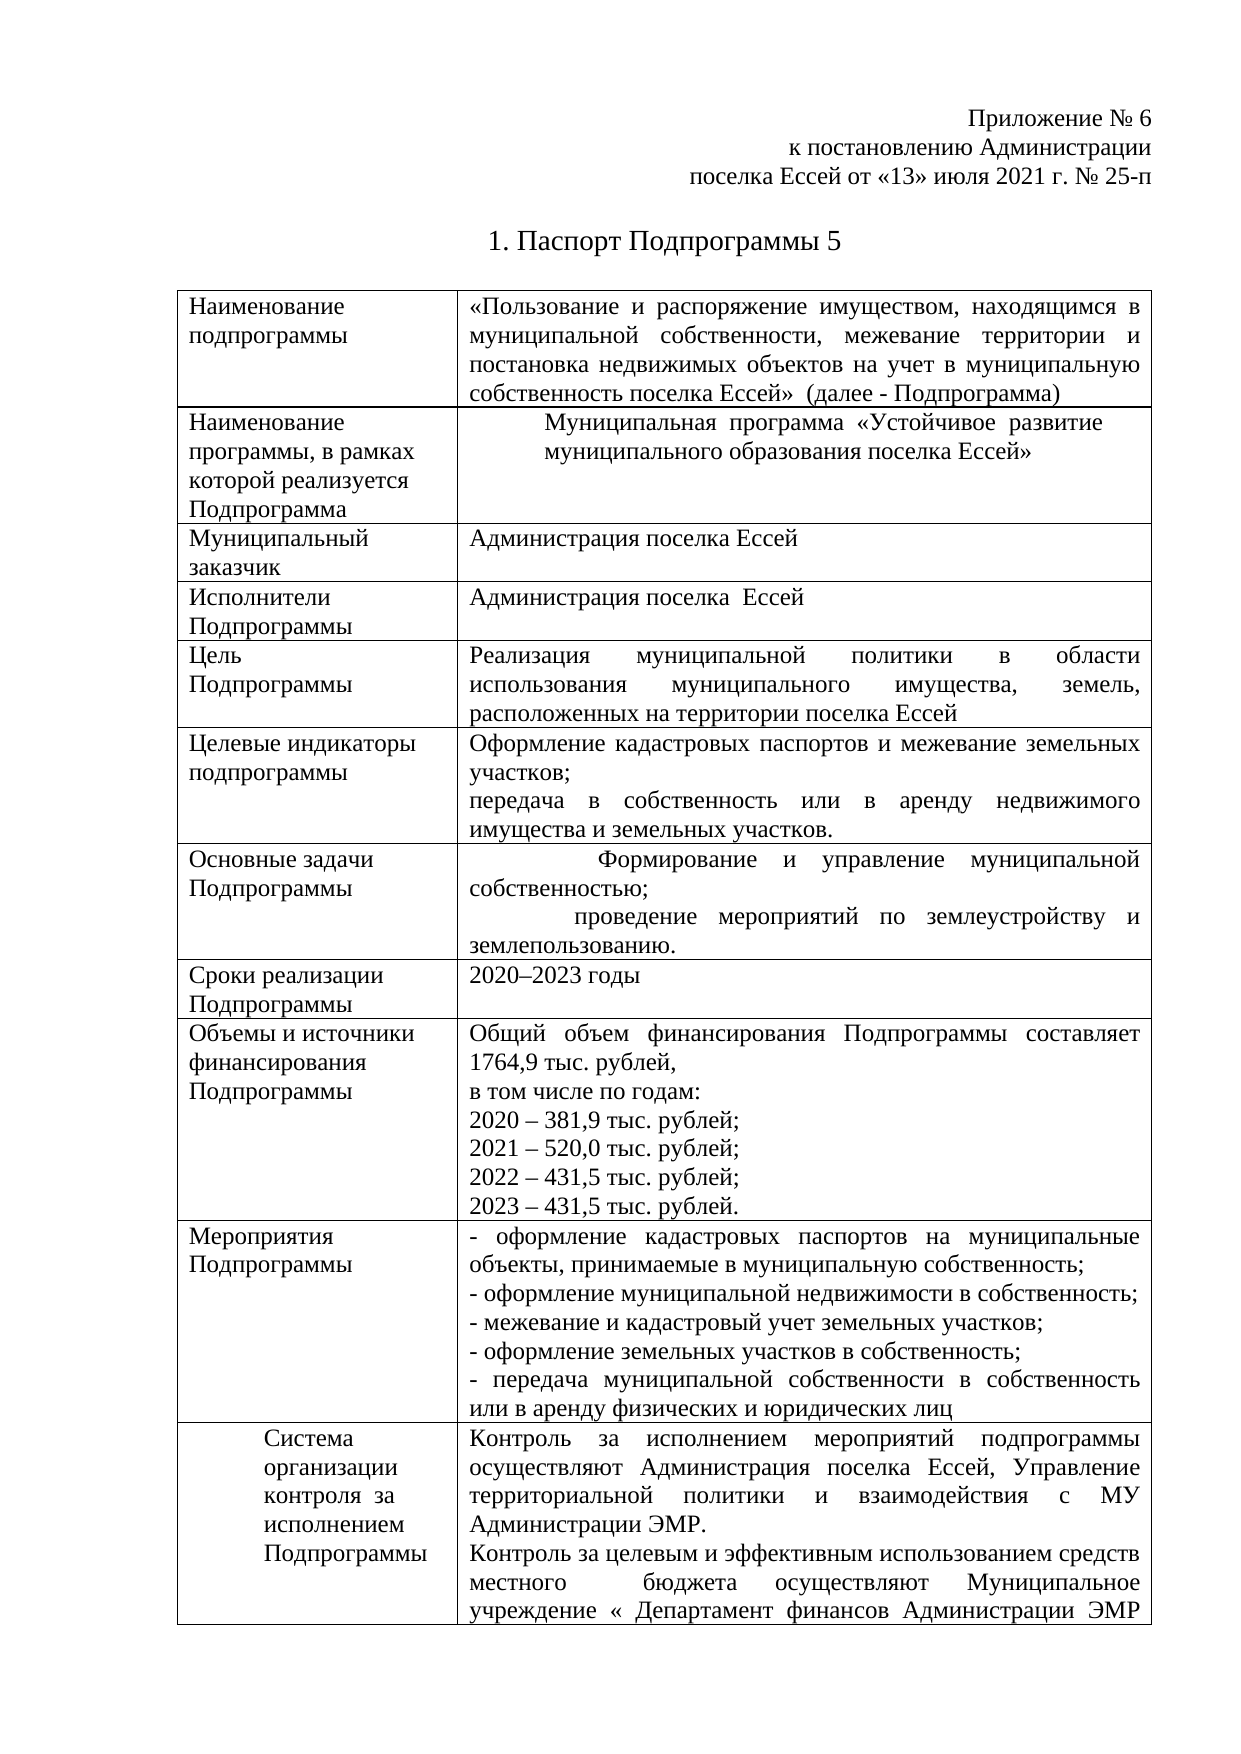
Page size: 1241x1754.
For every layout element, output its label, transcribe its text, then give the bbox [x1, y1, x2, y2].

table_cell Сроки реализации Подпрограммы [178, 960, 457, 1017]
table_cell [458, 1423, 1151, 1624]
table_cell Мероприятия Подпрограммы [178, 1221, 457, 1422]
table_cell - оформление кадастровых паспортов на муниципальные объекты, принимаемые в муниципальную собственность; - оформление муниципальной недвижимости в собственность; - межевание и кадастровый учет земельных участков; - оформление земельных участков в собственность; - передача муниципальной собственности в собственность или в аренду физических и юридических лиц [458, 1221, 1151, 1422]
table_cell 2020–2023 годы [458, 960, 1151, 1017]
table_cell Администрация поселка Ессей [458, 524, 1151, 581]
table_header Наименование подпрограммы [178, 291, 457, 406]
text поселка Ессей от «13» июля 2021 г. № 25-п [177, 161, 1152, 190]
table_cell Объемы и источники финансирования Подпрограммы [178, 1019, 457, 1220]
table_cell Целевые индикаторы подпрограммы [178, 728, 457, 843]
table_cell Реализация муниципальной политики в области использования муниципального имущества, земель, расположенных на территории поселка Ессей [458, 641, 1151, 727]
table_header «Пользование и распоряжение имуществом, находящимся в муниципальной собственности, межевание территории и постановка недвижимых объектов на учет в муниципальную собственность поселка Ессей» (далее - Подпрограмма) [458, 291, 1151, 406]
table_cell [178, 1423, 457, 1624]
table_cell Цель Подпрограммы [178, 641, 457, 727]
table_cell Администрация поселка Ессей [458, 582, 1151, 639]
table_cell Муниципальный заказчик [178, 524, 457, 581]
table_cell Муниципальная программа «Устойчивое развитие муниципального образования поселка Ессей» [458, 408, 1151, 522]
text 1. Паспорт Подпрограммы 5 [177, 223, 1152, 257]
table_cell Основные задачи Подпрограммы [178, 844, 457, 959]
table_cell Общий объем финансирования Подпрограммы составляет 1764,9 тыс. рублей, в том числе по годам: 2020 – 381,9 тыс. рублей; 2021 – 520,0 тыс. рублей; 2022 – 431,5 тыс. рублей; 2023 – 431,5 тыс. рублей. [458, 1019, 1151, 1220]
text к постановлению Администрации [177, 132, 1152, 161]
table_cell Исполнители Подпрограммы [178, 582, 457, 639]
text Приложение № 6 [177, 103, 1152, 132]
table_cell Наименование программы, в рамках которой реализуется Подпрограмма [178, 408, 457, 522]
table_cell Оформление кадастровых паспортов и межевание земельных участков; передача в собственность или в аренду недвижимого имущества и земельных участков. [458, 728, 1151, 843]
table_cell Формирование и управление муниципальной собственностью; проведение мероприятий по землеустройству и землепользованию. [458, 844, 1151, 959]
